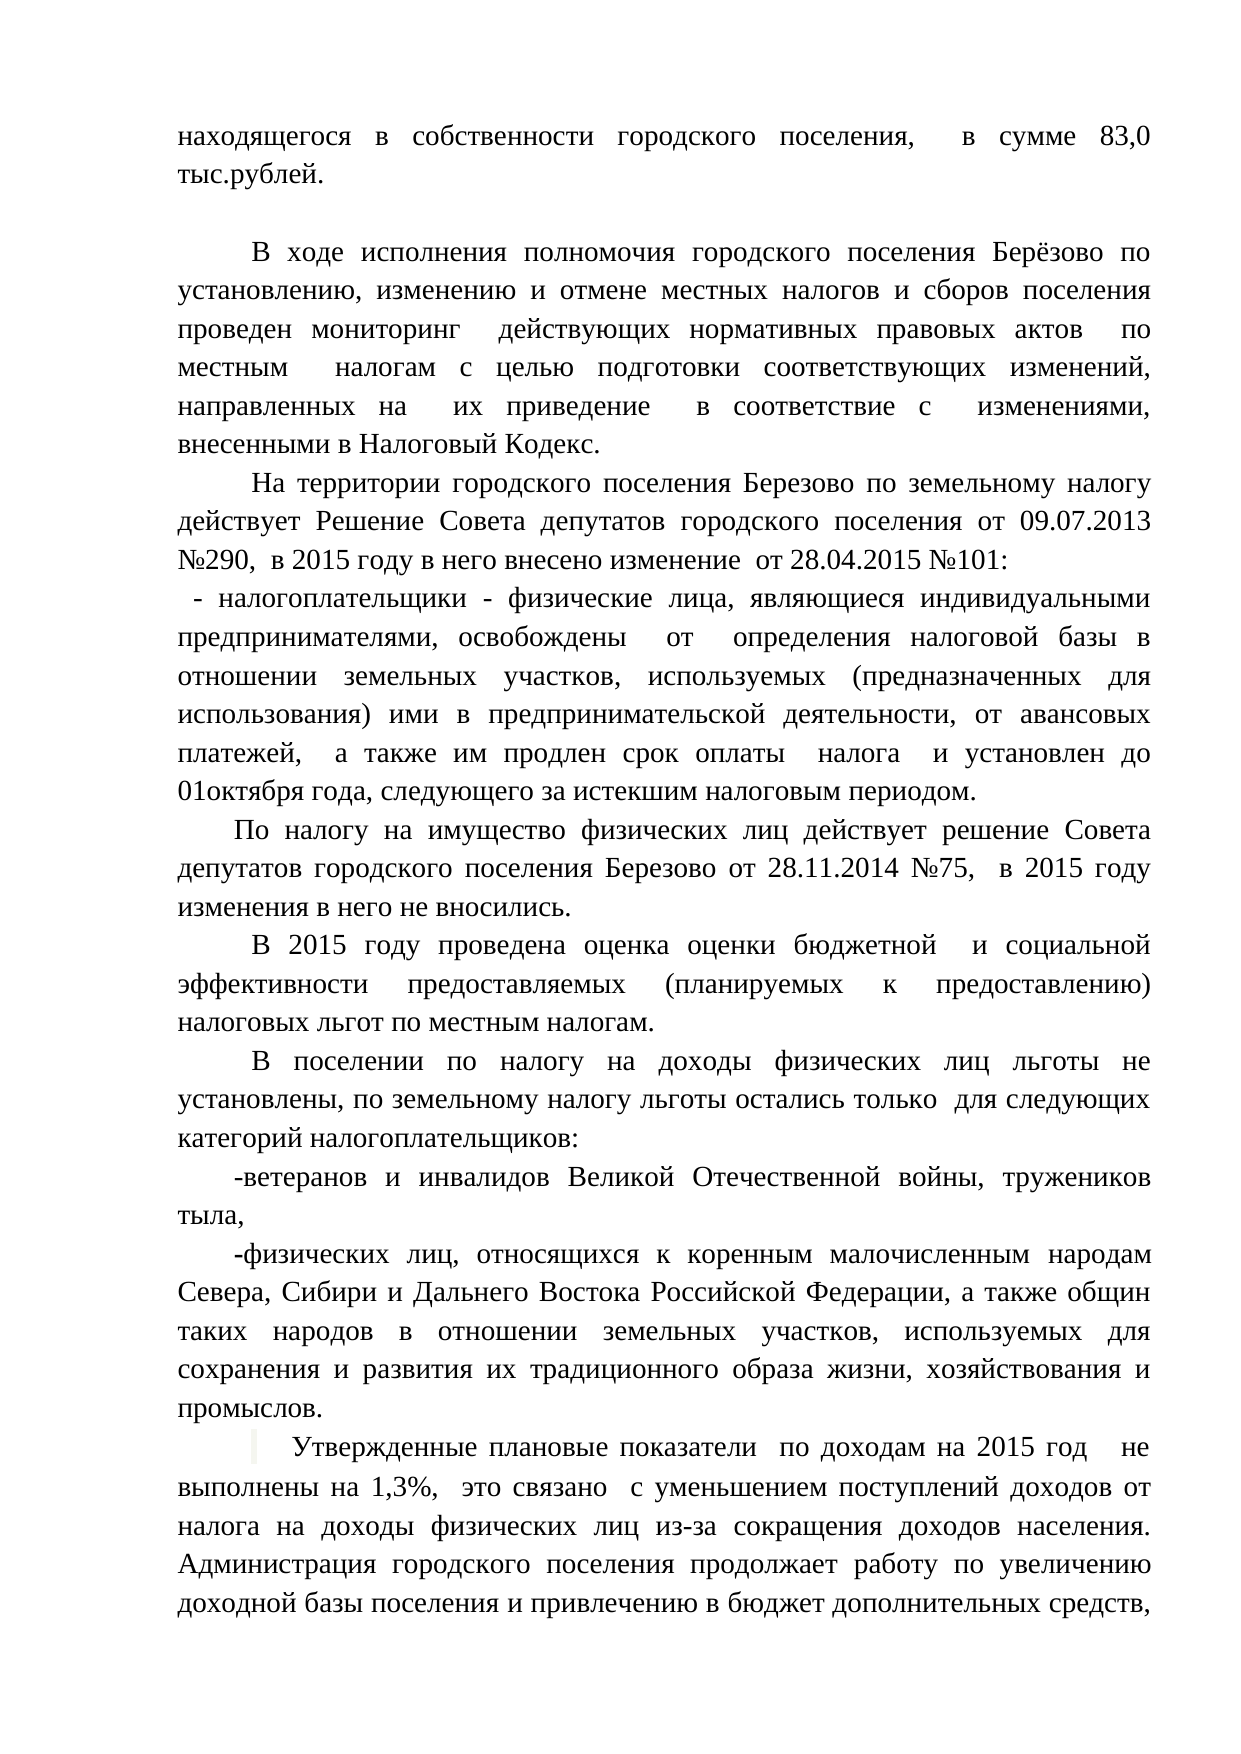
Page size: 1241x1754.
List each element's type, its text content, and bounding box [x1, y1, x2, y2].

text -физических лиц, относящихся к коренным малочисленным народам Севера, Сибири и Дальнего Востока Российской Федерации, а также общин таких народов в отношении земельных участков, используемых для сохранения и развития их традиционного образа жизни, хозяйствования и промыслов. [177, 1236, 1152, 1423]
text -ветеранов и инвалидов Великой Отечественной войны, тружеников тыла, [177, 1159, 1152, 1231]
text - налогоплательщики - физические лица, являющиеся индивидуальными предпринимателями, освобождены от определения налоговой базы в отношении земельных участков, используемых (предназначенных для использования) ими в предпринимательской деятельности, от авансовых платежей, а также им продлен срок оплаты налога и установлен до 01октября года, следующего за истекшим налоговым периодом. [177, 581, 1152, 807]
text На территории городского поселения Березово по земельному налогу действует Решение Совета депутатов городского поселения от 09.07.2013 №290, в 2015 году в него внесено изменение от 28.04.2015 №101: [177, 465, 1152, 576]
text По налогу на имущество физических лиц действует решение Совета депутатов городского поселения Березово от 28.11.2014 №75, в 2015 году изменения в него не вносились. [177, 812, 1152, 922]
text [177, 118, 1152, 190]
text В ходе исполнения полномочия городского поселения Берёзово по установлению, изменению и отмене местных налогов и сборов поселения проведен мониторинг действующих нормативных правовых актов по местным налогам с целью подготовки соответствующих изменений, направленных на их приведение в соответствие с изменениями, внесенными в Налоговый Кодекс. [177, 234, 1152, 460]
text В 2015 году проведена оценка оценки бюджетной и социальной эффективности предоставляемых (планируемых к предоставлению) налоговых льгот по местным налогам. [177, 927, 1152, 1038]
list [177, 1428, 1152, 1618]
text В поселении по налогу на доходы физических лиц льготы не установлены, по земельному налогу льготы остались только для следующих категорий налогоплательщиков: [177, 1043, 1152, 1154]
